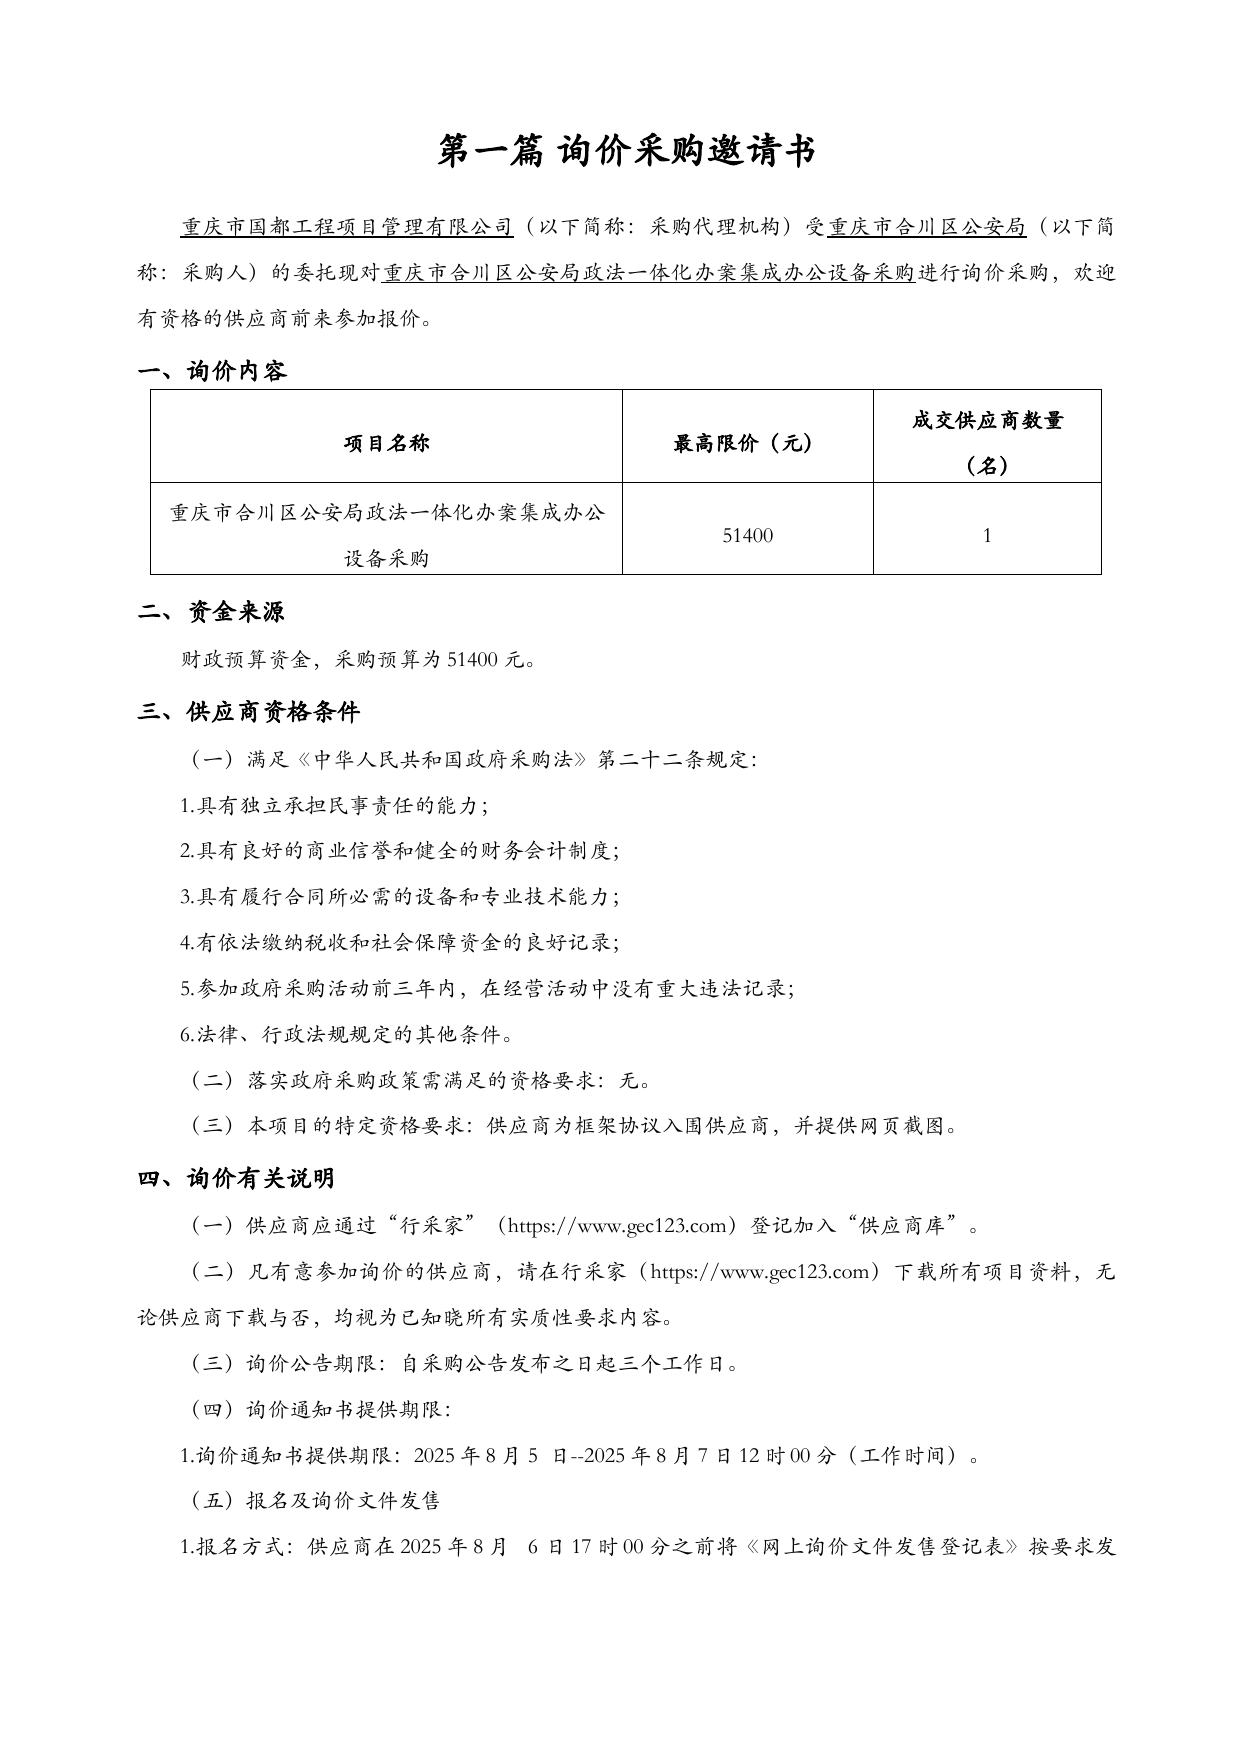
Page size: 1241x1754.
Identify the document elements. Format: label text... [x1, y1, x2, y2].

text 3.具有履行合同所必需的设备和专业技术能力； [136, 867, 1116, 913]
table_cell 51400 [623, 483, 873, 574]
text 1.询价通知书提供期限：2025年8月 5 日--2025年8月 7日12时00分（工作时间）。 [136, 1425, 1116, 1471]
text （五）报名及询价文件发售 [136, 1471, 1116, 1517]
text （三）询价公告期限：自采购公告发布之日起三个工作日。 [136, 1334, 1116, 1379]
text （二）凡有意参加询价的供应商，请在行采家（https://www.gec123.com）下载所有项目资料，无论供应商下载与否，均视为已知晓所有实质性要求内容。 [136, 1242, 1116, 1334]
text （三）本项目的特定资格要求：供应商为框架协议入围供应商，并提供网页截图。 [136, 1096, 1116, 1142]
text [136, 1517, 1116, 1563]
subtitle 四、询价有关说明 [136, 1142, 1116, 1196]
subtitle 三、供应商资格条件 [136, 675, 1116, 729]
table_cell 1 [874, 483, 1101, 574]
text （一）满足《中华人民共和国政府采购法》第二十二条规定： [136, 729, 1116, 775]
text 6.法律、行政法规规定的其他条件。 [136, 1004, 1116, 1050]
table_header 最高限价（元） [623, 390, 873, 482]
subtitle 二、资金来源 [136, 575, 1116, 629]
text （二）落实政府采购政策需满足的资格要求：无。 [136, 1050, 1116, 1096]
table_header 项目名称 [151, 390, 622, 482]
text （一）供应商应通过“行采家”（https://www.gec123.com）登记加入“供应商库”。 [136, 1196, 1116, 1242]
text 1.具有独立承担民事责任的能力； [136, 775, 1116, 821]
subtitle 一、询价内容 [136, 335, 1116, 389]
text 5.参加政府采购活动前三年内，在经营活动中没有重大违法记录； [136, 959, 1116, 1004]
text 重庆市国都工程项目管理有限公司（以下简称：采购代理机构）受重庆市合川区公安局（以下简称：采购人）的委托现对重庆市合川区公安局政法一体化办案集成办公设备采购进行询价采购，欢迎有资格的供应商前来参加报价。 [136, 197, 1116, 335]
subtitle 询价采购邀请书 [136, 124, 1116, 173]
table_header 成交供应商数量（名） [874, 390, 1101, 482]
text 财政预算资金，采购预算为51400元。 [136, 629, 1116, 675]
table_cell 重庆市合川区公安局政法一体化办案集成办公设备采购 [151, 483, 622, 574]
text （四）询价通知书提供期限： [136, 1379, 1116, 1425]
text 2.具有良好的商业信誉和健全的财务会计制度； [136, 821, 1116, 867]
text 4.有依法缴纳税收和社会保障资金的良好记录； [136, 913, 1116, 959]
